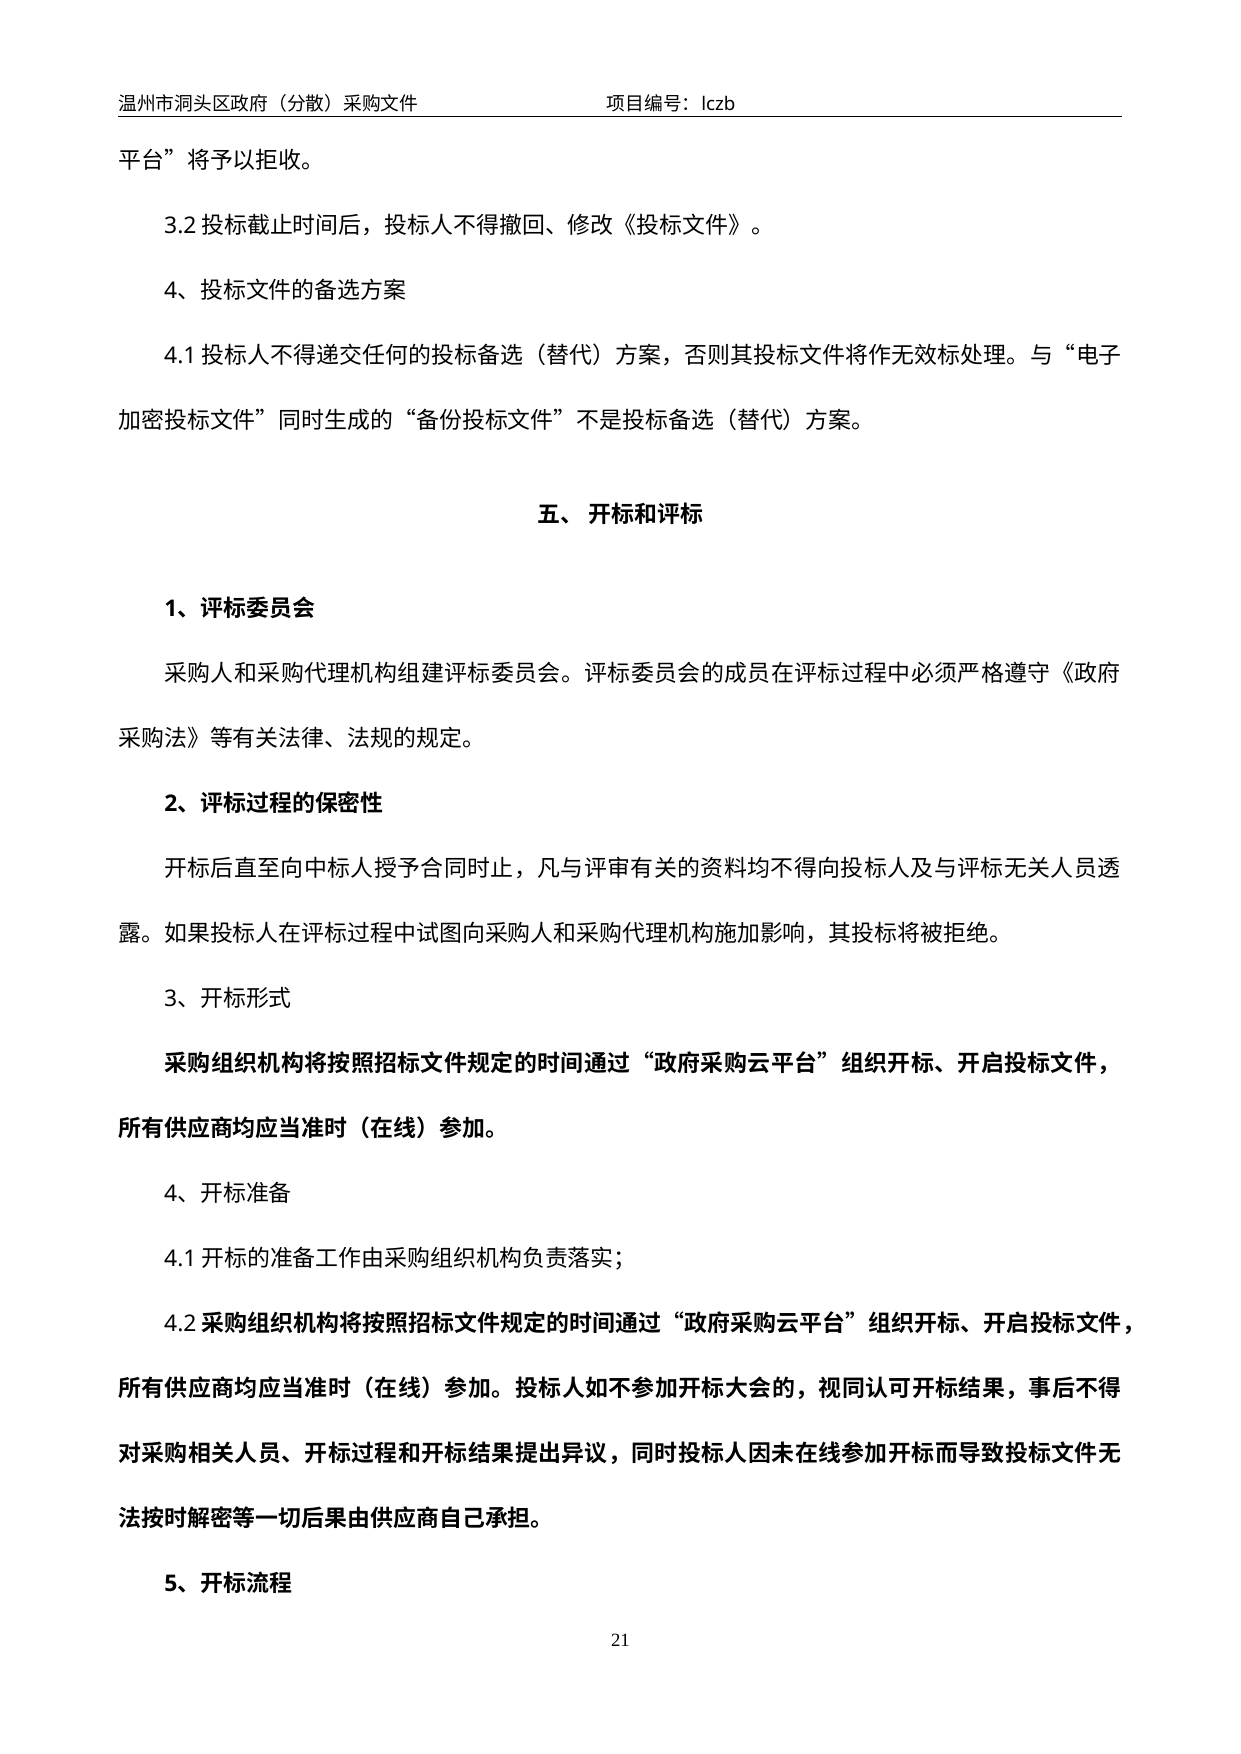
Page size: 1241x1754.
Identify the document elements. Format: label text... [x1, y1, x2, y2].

text 五、 开标和评标 [118, 480, 1122, 545]
text 4.2采购组织机构将按照招标文件规定的时间通过“政府采购云平台”组织开标、开启投标文件，所有供应商均应当准时（在线）参加。投标人如不参加开标大会的，视同认可开标结果，事后不得对采购相关人员、开标过程和开标结果提出异议，同时投标人因未在线参加开标而导致投标文件无法按时解密等一切后果由供应商自己承担。 [118, 1289, 1122, 1549]
text 4.1投标人不得递交任何的投标备选（替代）方案，否则其投标文件将作无效标处理。与“电子加密投标文件”同时生成的“备份投标文件”不是投标备选（替代）方案。 [118, 321, 1122, 451]
text 1、评标委员会 [118, 574, 1122, 639]
text 采购组织机构将按照招标文件规定的时间通过“政府采购云平台”组织开标、开启投标文件，所有供应商均应当准时（在线）参加。 [118, 1029, 1122, 1159]
text 4、投标文件的备选方案 [118, 256, 1122, 321]
text 2、评标过程的保密性 [118, 769, 1122, 834]
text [118, 126, 1122, 191]
text 3.2投标截止时间后，投标人不得撤回、修改《投标文件》。 [118, 191, 1122, 256]
text 开标后直至向中标人授予合同时止，凡与评审有关的资料均不得向投标人及与评标无关人员透露。如果投标人在评标过程中试图向采购人和采购代理机构施加影响，其投标将被拒绝。 [118, 834, 1122, 964]
text 采购人和采购代理机构组建评标委员会。评标委员会的成员在评标过程中必须严格遵守《政府采购法》等有关法律、法规的规定。 [118, 639, 1122, 769]
text 4.1开标的准备工作由采购组织机构负责落实； [118, 1224, 1122, 1289]
text 3、开标形式 [118, 964, 1122, 1029]
text 4、开标准备 [118, 1159, 1122, 1224]
text 5、开标流程 [118, 1549, 1122, 1614]
